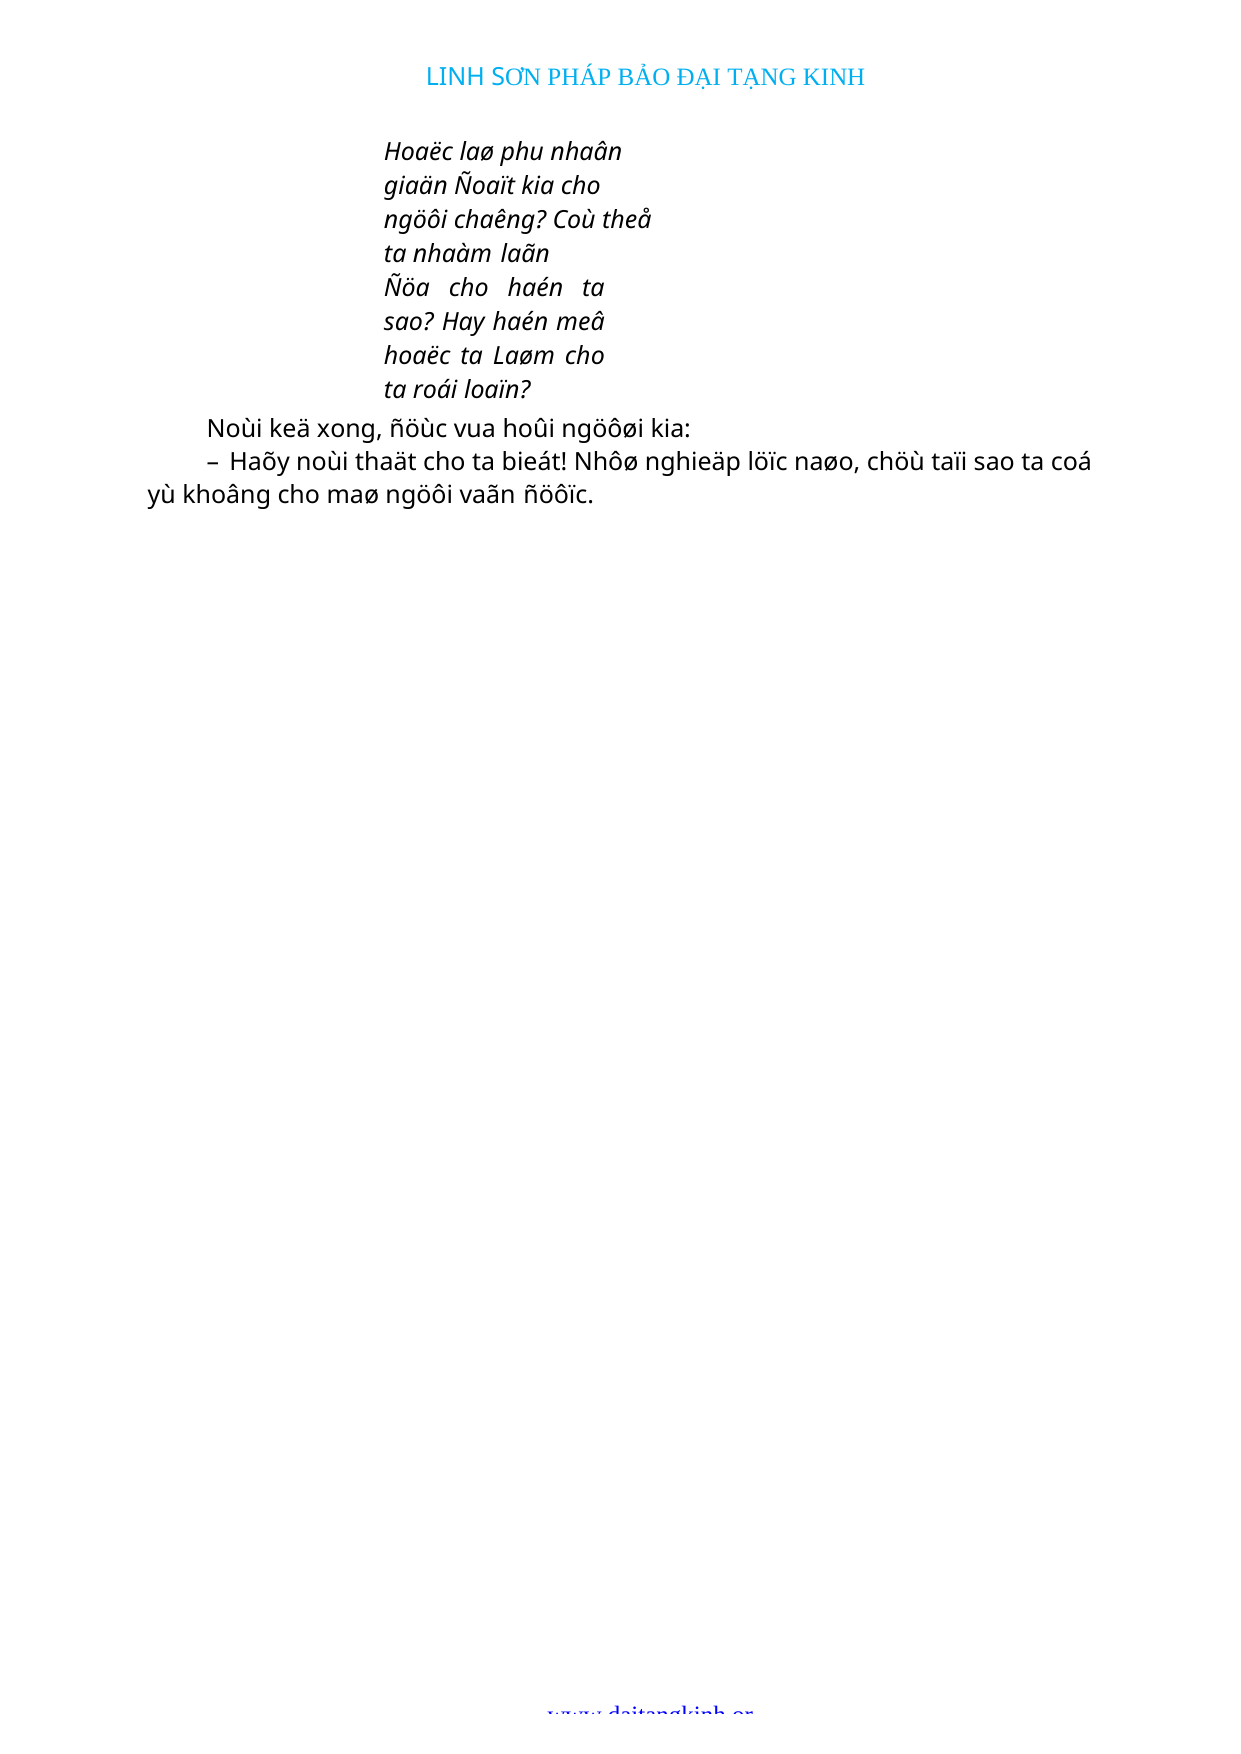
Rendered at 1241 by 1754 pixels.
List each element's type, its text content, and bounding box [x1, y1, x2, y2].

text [384, 133, 664, 269]
list Haõy noùi thaät cho ta bieát! Nhôø nghieäp löïc naøo, chöù taïi sao ta coá yù khoâng cho maø ngöôi vaãn ñöôïc. [147, 443, 1093, 510]
text Ñöa cho haén ta sao? Hay haén meâ hoaëc ta Laøm cho ta roái loaïn? [384, 269, 605, 406]
text Noùi keä xong, ñöùc vua hoûi ngöôøi kia: [206, 411, 1105, 443]
